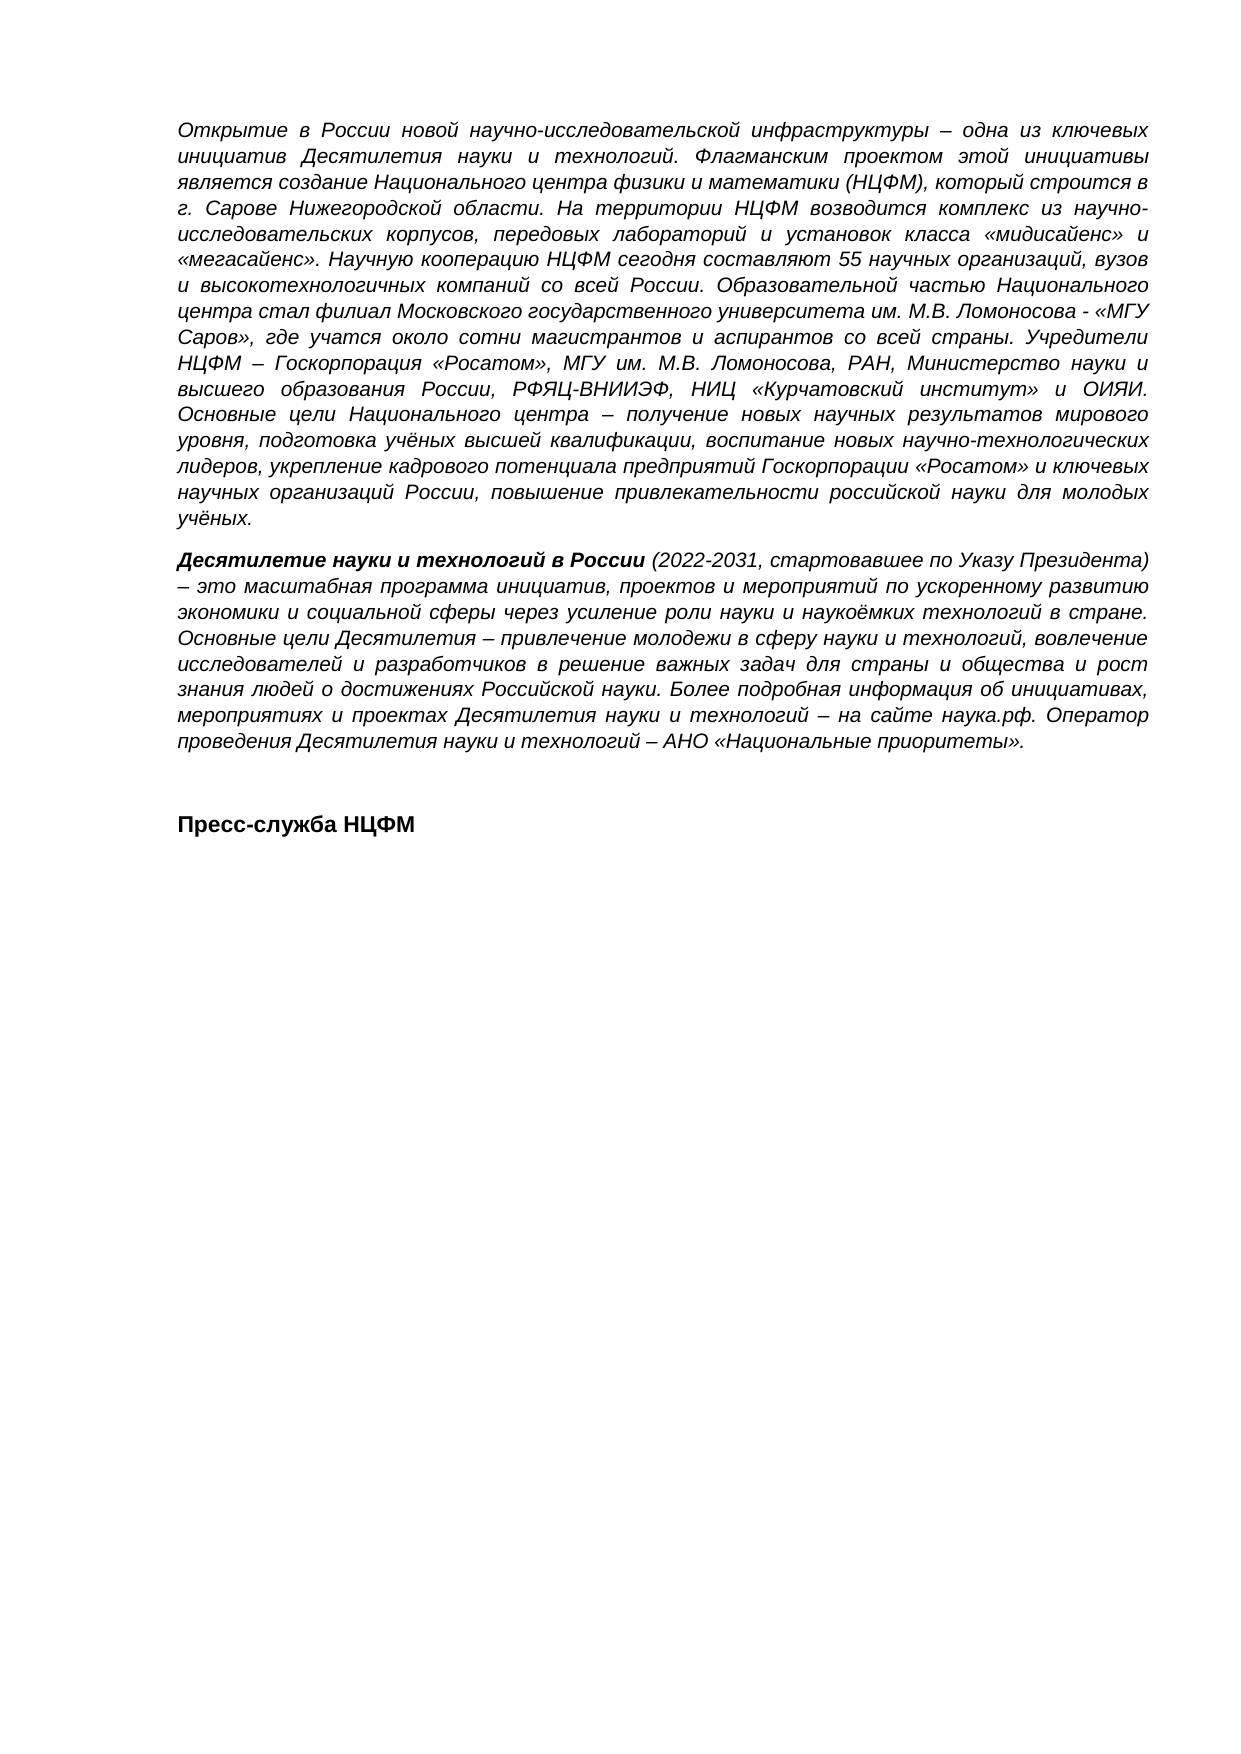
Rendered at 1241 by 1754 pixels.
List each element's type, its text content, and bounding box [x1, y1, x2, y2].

text Открытие в России новой научно-исследовательской инфраструктуры – одна из ключевых инициатив Десятилетия науки и технологий. Флагманским проектом этой инициативы является создание Национального центра физики и математики (НЦФМ), который строится в г. Сарове Нижегородской области. На территории НЦФМ возводится комплекс из научно-исследовательских корпусов, передовых лабораторий и установок класса «мидисайенс» и «мегасайенс». Научную кооперацию НЦФМ сегодня составляют 55 научных организаций, вузов и высокотехнологичных компаний со всей России. Образовательной частью Национального центра стал филиал Московского государственного университета им. М.В. Ломоносова - «МГУ Саров», где учатся около сотни магистрантов и аспирантов со всей страны. Учредители НЦФМ – Госкорпорация «Росатом», МГУ им. М.В. Ломоносова, РАН, Министерство науки и высшего образования России, РФЯЦ-ВНИИЭФ, НИЦ «Курчатовский институт» и ОИЯИ. Основные цели Национального центра – получение новых научных результатов мирового уровня, подготовка учёных высшей квалификации, воспитание новых научно-технологических лидеров, укрепление кадрового потенциала предприятий Госкорпорации «Росатом» и ключевых научных организаций России, повышение привлекательности российской науки для молодых учёных. [177, 118, 1152, 529]
text Десятилетие науки и технологий в России (2022-2031, стартовавшее по Указу Президента) – это масштабная программа инициатив, проектов и мероприятий по ускоренному развитию экономики и социальной сферы через усиление роли науки и наукоёмких технологий в стране. Основные цели Десятилетия – привлечение молодежи в сферу науки и технологий, вовлечение исследователей и разработчиков в решение важных задач для страны и общества и рост знания людей о достижениях Российской науки. Более подробная информация об инициативах, мероприятиях и проектах Десятилетия науки и технологий – на сайте наука.рф. Оператор проведения Десятилетия науки и технологий – АНО «Национальные приоритеты». [177, 548, 1152, 753]
text Пресс-служба НЦФМ [177, 811, 1152, 838]
